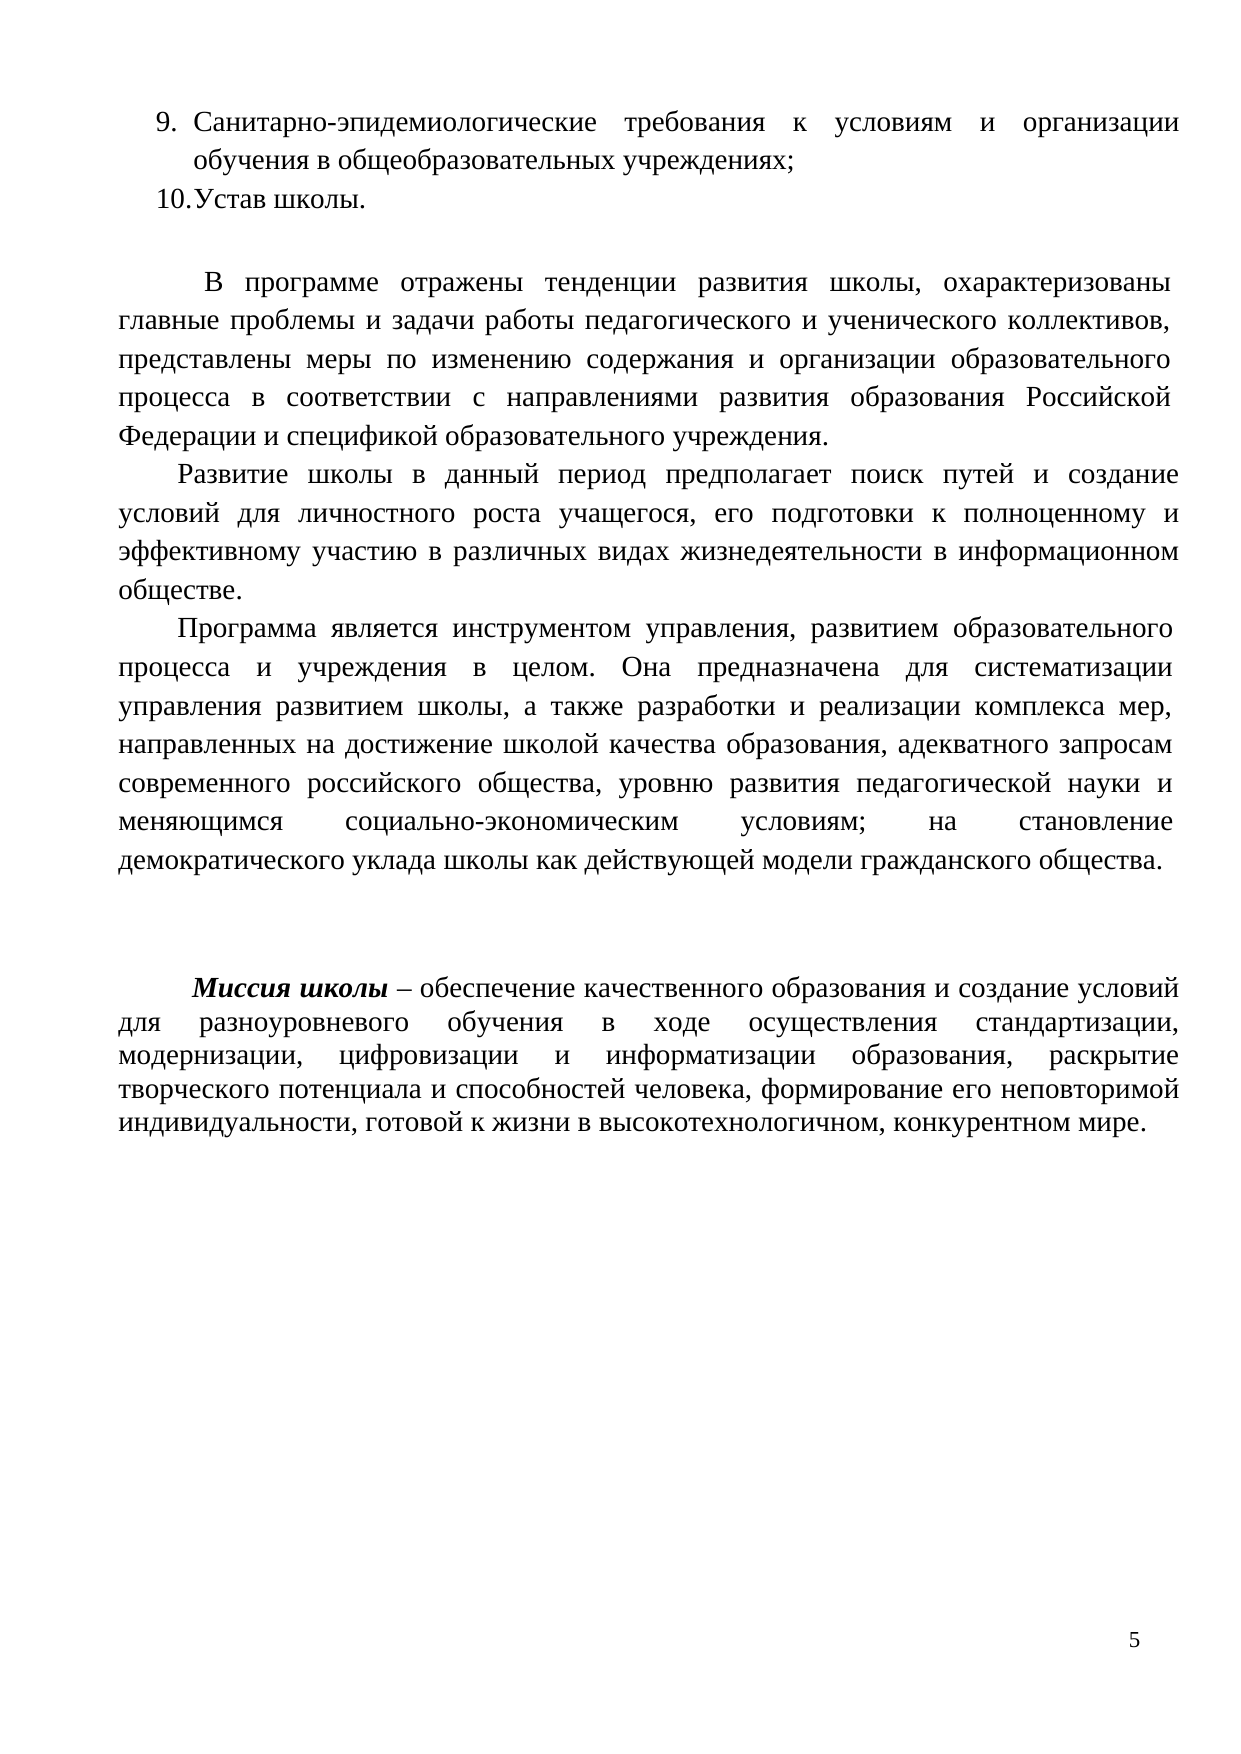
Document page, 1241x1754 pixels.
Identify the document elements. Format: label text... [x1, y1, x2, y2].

text Миссия школы – обеспечение качественного образования и создание условий для разноуровневого обучения в ходе осуществления стандартизации, модернизации, цифровизации и информатизации образования, раскрытие творческого потенциала и способностей человека, формирование его неповторимой индивидуальности, готовой к жизни в высокотехнологичном, конкурентном мире. [118, 970, 1180, 1138]
list Санитарно-эпидемиологические требования к условиям и организации обучения в общеобразовательных учреждениях; [156, 104, 1180, 176]
text В программе отражены тенденции развития школы, охарактеризованы главные проблемы и задачи работы педагогического и ученического коллективов, представлены меры по изменению содержания и организации образовательного процесса в соответствии с направлениями развития образования Российской Федерации и спецификой образовательного учреждения. [118, 264, 1172, 451]
list Устав школы. [156, 181, 1180, 214]
text Программа является инструментом управления, развитием образовательного процесса и учреждения в целом. Она предназначена для систематизации управления развитием школы, а также разработки и реализации комплекса мер, направленных на достижение школой качества образования, адекватного запросам современного российского общества, уровню развития педагогической науки и меняющимся социально-экономическим условиям; на становление демократического уклада школы как действующей модели гражданского общества. [118, 611, 1174, 875]
text Развитие школы в данный период предполагает поиск путей и создание условий для личностного роста учащегося, его подготовки к полноценному и эффективному участию в различных видах жизнедеятельности в информационном обществе. [118, 456, 1180, 606]
